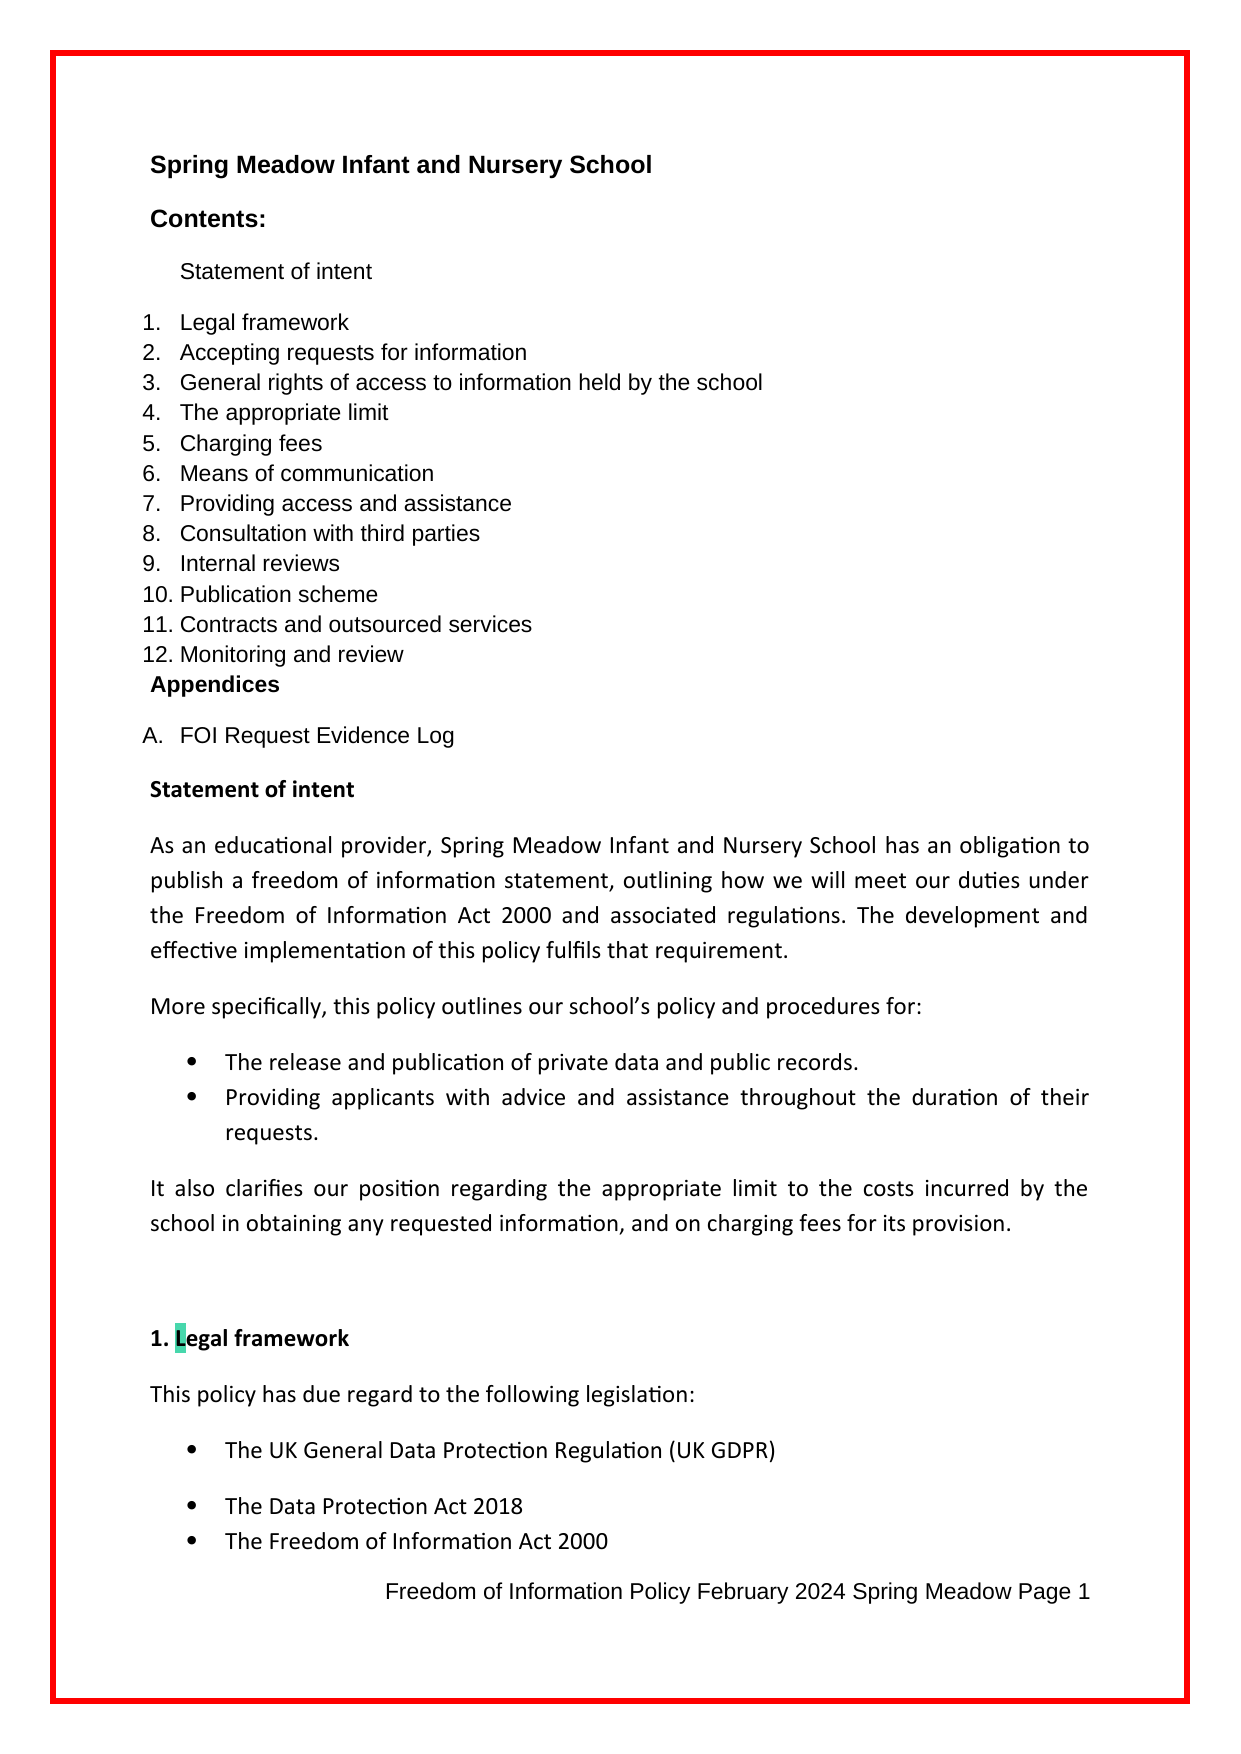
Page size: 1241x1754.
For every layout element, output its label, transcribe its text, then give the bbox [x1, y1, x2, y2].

list Consultation with third parties [142, 520, 1090, 547]
list FOI Request Evidence Log [142, 722, 1090, 749]
list Internal reviews [142, 550, 1090, 577]
text More specifically, this policy outlines our school’s policy and procedures for: [150, 990, 1090, 1021]
subtitle 1. Legal framework [150, 1322, 1090, 1353]
list Publication scheme [142, 581, 1090, 607]
list Providing applicants with advice and assistance throughout the duration of their requests. [187, 1081, 1090, 1146]
list Charging fees [142, 429, 1090, 456]
list General rights of access to information held by the school [142, 369, 1090, 396]
text Statement of intent [120, 258, 1090, 284]
list The Freedom of Information Act 2000 [187, 1525, 1090, 1556]
list Contracts and outsourced services [142, 611, 1090, 637]
list Providing access and assistance [142, 490, 1090, 516]
text Statement of intent [150, 773, 1090, 804]
text It also clarifies our position regarding the appropriate limit to the costs incurred by the school in obtaining any requested information, and on charging fees for its provision. [150, 1172, 1090, 1237]
list Means of communication [142, 460, 1090, 486]
list Monitoring and review [142, 641, 1090, 667]
list Accepting requests for information [142, 339, 1090, 365]
text Contents: [150, 204, 1090, 233]
text Appendices [150, 671, 1090, 698]
text This policy has due regard to the following legislation: [150, 1378, 1090, 1409]
text Spring Meadow Infant and Nursery School [150, 150, 1090, 179]
list The release and publication of private data and public records. [187, 1046, 1090, 1076]
list The UK General Data Protection Regulation (UK GDPR) [187, 1434, 1090, 1465]
list The appropriate limit [142, 399, 1090, 426]
text As an educational provider, Spring Meadow Infant and Nursery School has an obligation to publish a freedom of information statement, outlining how we will meet our duties under the Freedom of Information Act 2000 and associated regulations. The development and effective implementation of this policy fulfils that requirement. [150, 829, 1090, 965]
list Legal framework [142, 309, 1090, 335]
text The Data Protection Act 2018 [187, 1490, 1090, 1521]
